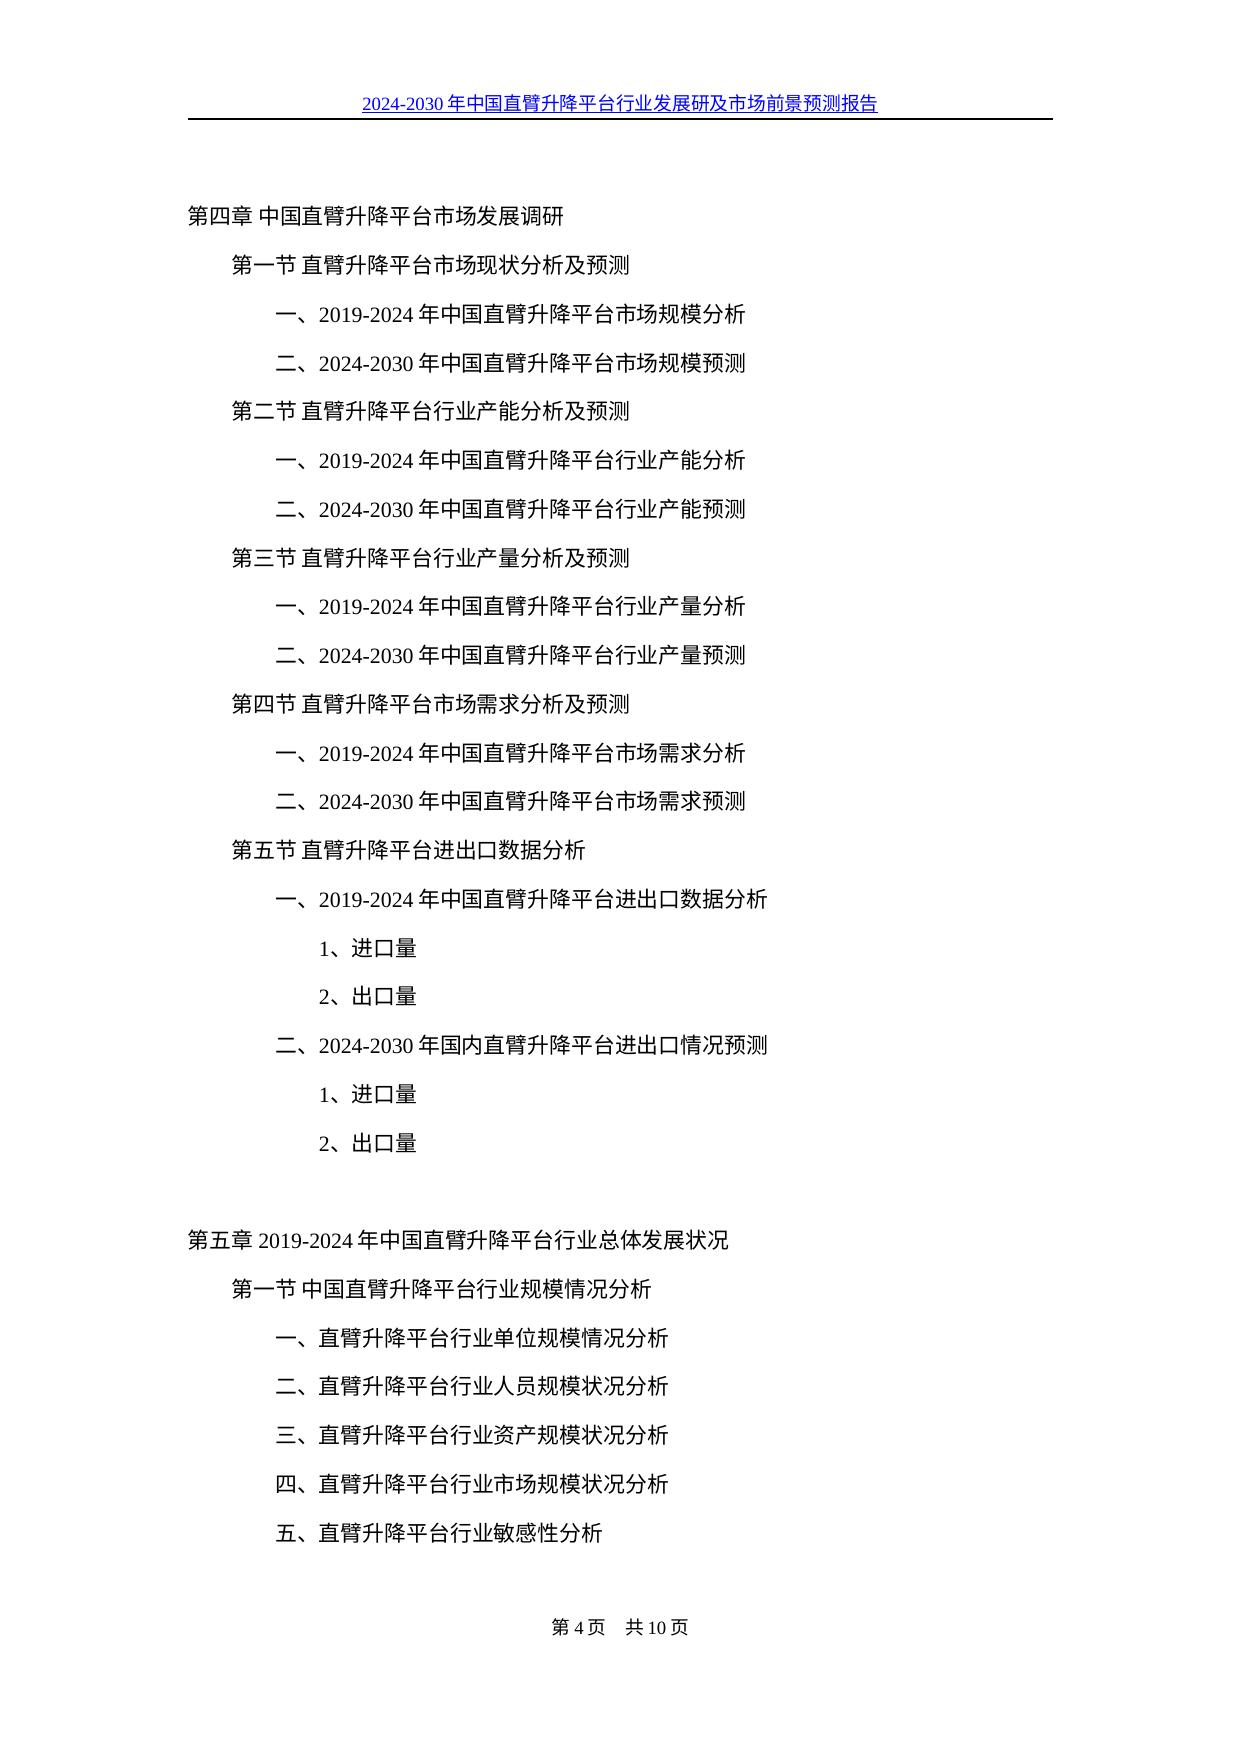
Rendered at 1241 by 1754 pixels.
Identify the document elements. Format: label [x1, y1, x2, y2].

text [187, 150, 1053, 1548]
